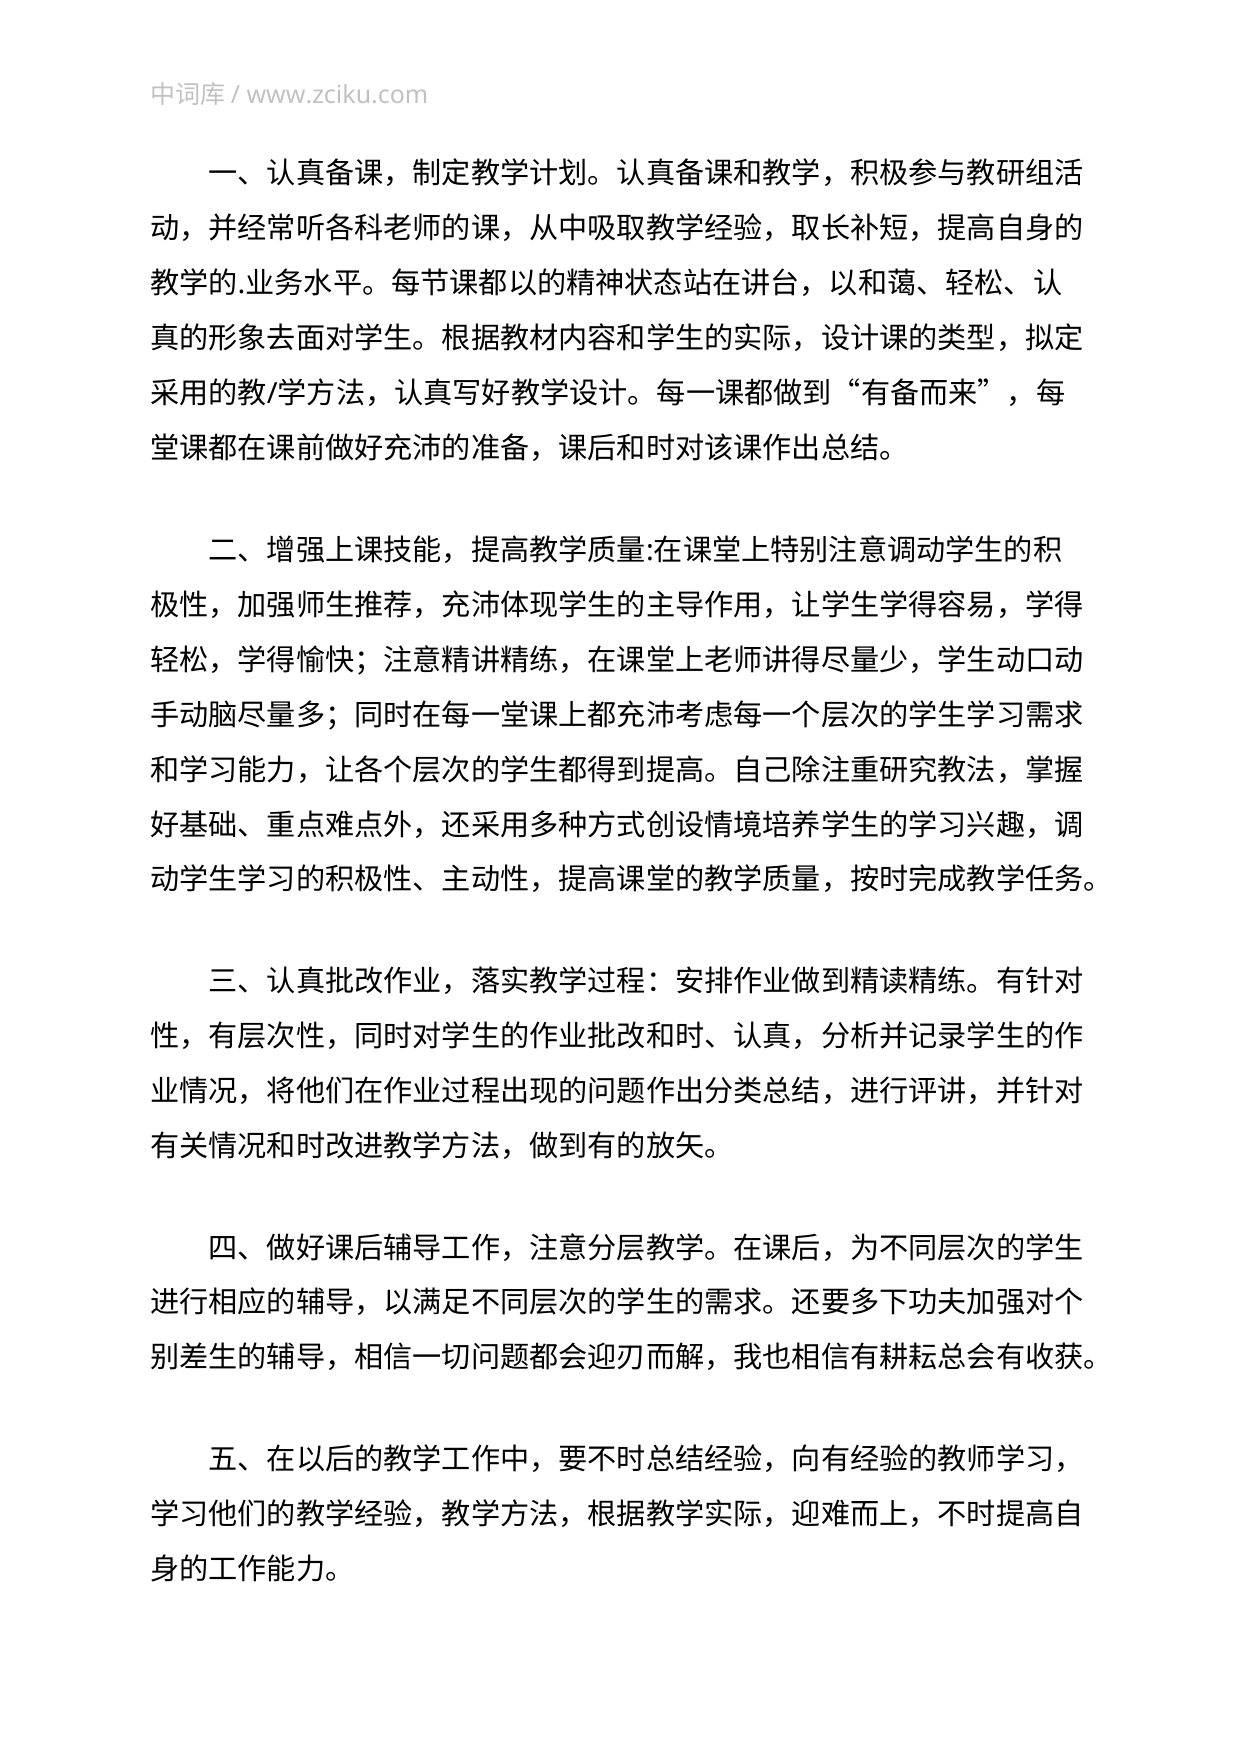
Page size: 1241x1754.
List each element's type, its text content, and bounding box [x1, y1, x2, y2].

text 五、在以后的教学工作中，要不时总结经验，向有经验的教师学习，学习他们的教学经验，教学方法，根据教学实际，迎难而上，不时提高自身的工作能力。 [150, 1436, 1090, 1588]
text 四、做好课后辅导工作，注意分层教学。在课后，为不同层次的学生进行相应的辅导，以满足不同层次的学生的需求。还要多下功夫加强对个别差生的辅导，相信一切问题都会迎刃而解，我也相信有耕耘总会有收获。 [150, 1224, 1090, 1376]
text 三、认真批改作业，落实教学过程：安排作业做到精读精练。有针对性，有层次性，同时对学生的作业批改和时、认真，分析并记录学生的作业情况，将他们在作业过程出现的问题作出分类总结，进行评讲，并针对有关情况和时改进教学方法，做到有的放矢。 [150, 958, 1090, 1165]
text 二、增强上课技能，提高教学质量:在课堂上特别注意调动学生的积极性，加强师生推荐，充沛体现学生的主导作用，让学生学得容易，学得轻松，学得愉快；注意精讲精练，在课堂上老师讲得尽量少，学生动口动手动脑尽量多；同时在每一堂课上都充沛考虑每一个层次的学生学习需求和学习能力，让各个层次的学生都得到提高。自己除注重研究教法，掌握好基础、重点难点外，还采用多种方式创设情境培养学生的学习兴趣，调动学生学习的积极性、主动性，提高课堂的教学质量，按时完成教学任务。 [150, 526, 1090, 898]
text 一、认真备课，制定教学计划。认真备课和教学，积极参与教研组活动，并经常听各科老师的课，从中吸取教学经验，取长补短，提高自身的教学的.业务水平。每节课都以的精神状态站在讲台，以和蔼、轻松、认真的形象去面对学生。根据教材内容和学生的实际，设计课的类型，拟定采用的教/学方法，认真写好教学设计。每一课都做到“有备而来”，每堂课都在课前做好充沛的准备，课后和时对该课作出总结。 [150, 150, 1090, 467]
